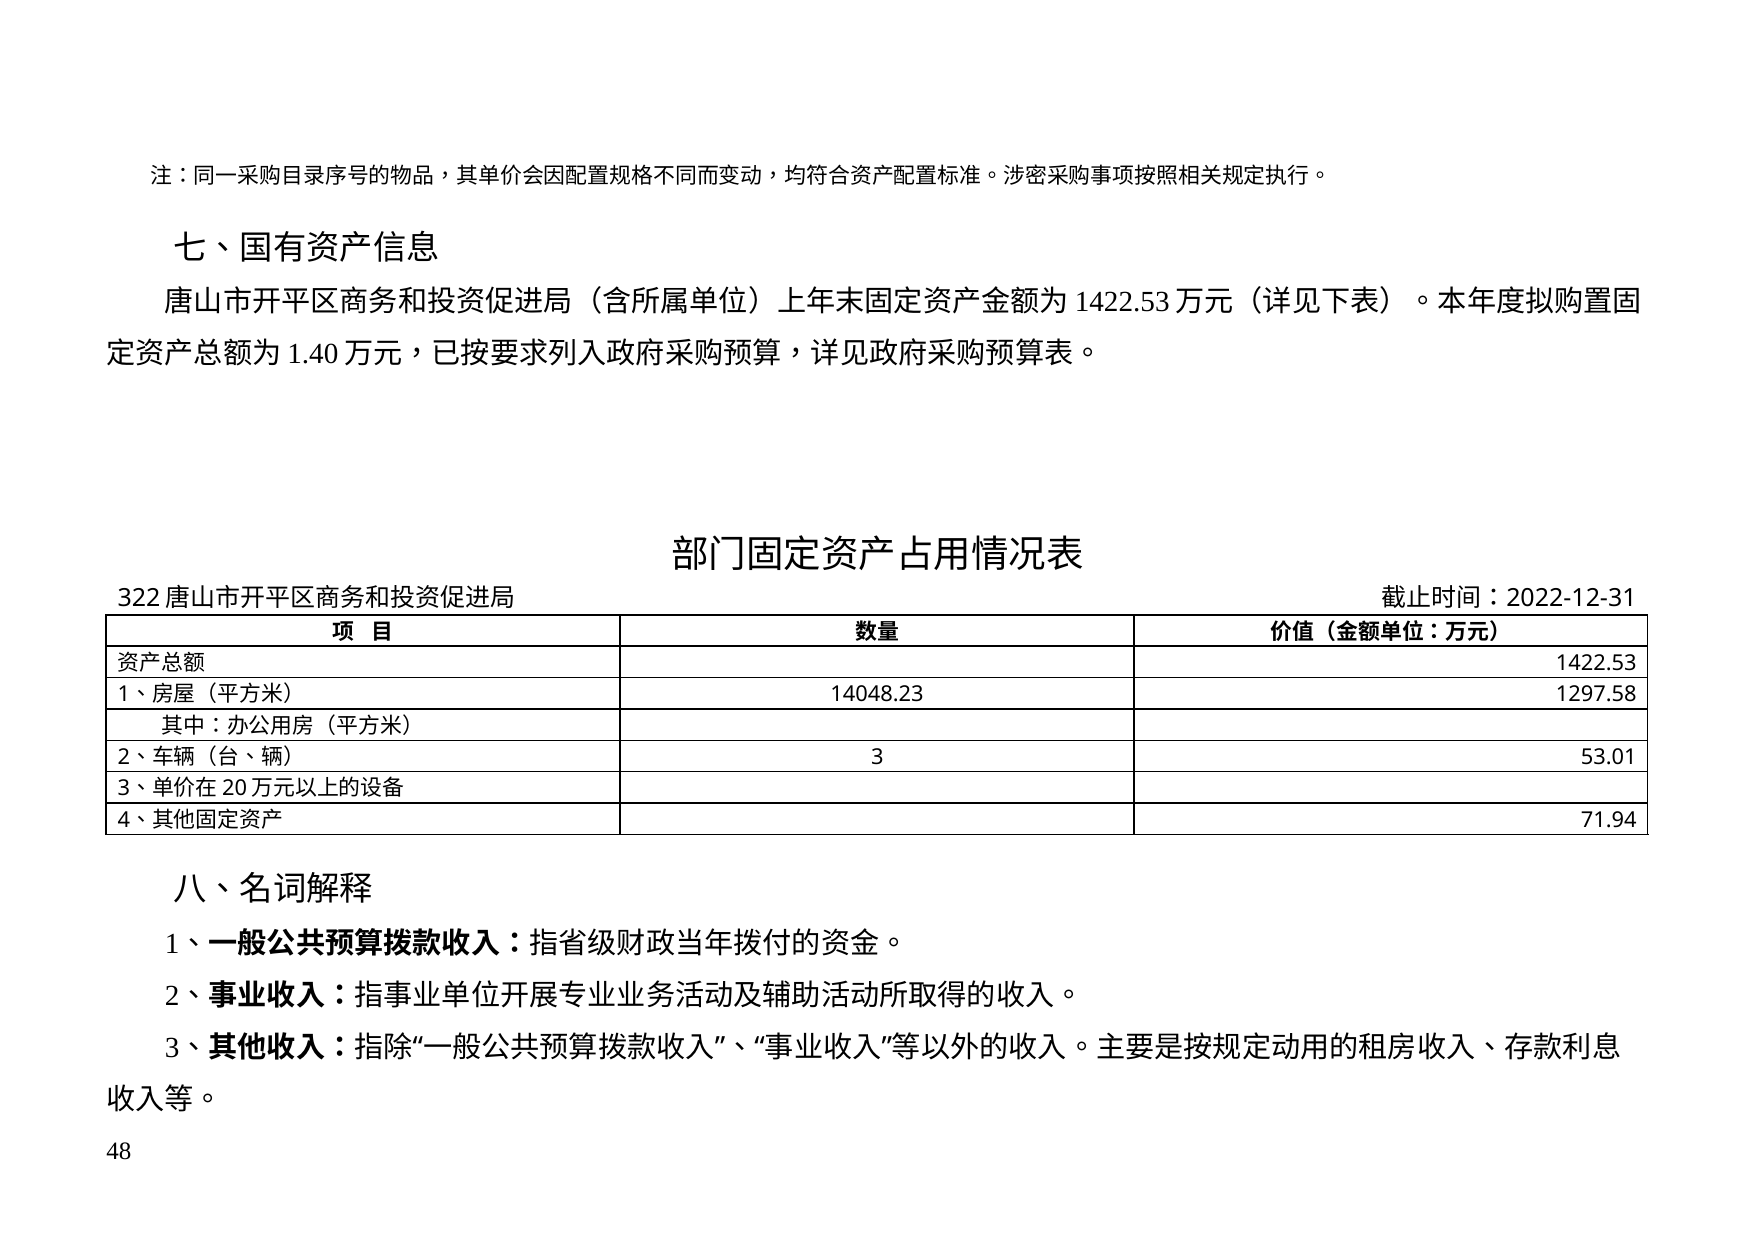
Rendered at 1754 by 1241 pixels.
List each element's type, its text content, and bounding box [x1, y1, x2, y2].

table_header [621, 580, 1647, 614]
text 注：同一采购目录序号的物品，其单价会因配置规格不同而变动，均符合资产配置标准。涉密采购事项按照相关规定执行。 [106, 142, 1648, 194]
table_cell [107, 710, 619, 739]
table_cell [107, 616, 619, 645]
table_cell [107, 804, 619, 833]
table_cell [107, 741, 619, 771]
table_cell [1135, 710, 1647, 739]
text 部门固定资产占用情况表 [106, 527, 1648, 578]
text 唐山市开平区商务和投资促进局（含所属单位）上年末固定资产金额为1422.53万元（详见下表）。本年度拟购置固定资产总额为1.40万元，已按要求列入政府采购预算，详见政府采购预算表。 [106, 270, 1648, 374]
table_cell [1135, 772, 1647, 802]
text 3、其他收入：指除“一般公共预算拨款收入”、“事业收入”等以外的收入。主要是按规定动用的租房收入、存款利息收入等。 [106, 1016, 1648, 1120]
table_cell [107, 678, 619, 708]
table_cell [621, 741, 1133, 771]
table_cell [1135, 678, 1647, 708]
text 八、名词解释 [106, 865, 1648, 910]
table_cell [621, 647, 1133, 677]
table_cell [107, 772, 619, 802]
text 七、国有资产信息 [106, 224, 1648, 269]
text 2、事业收入：指事业单位开展专业业务活动及辅助活动所取得的收入。 [106, 963, 1648, 1016]
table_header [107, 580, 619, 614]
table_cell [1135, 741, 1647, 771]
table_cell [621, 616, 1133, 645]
text 1、一般公共预算拨款收入：指省级财政当年拨付的资金。 [106, 911, 1648, 963]
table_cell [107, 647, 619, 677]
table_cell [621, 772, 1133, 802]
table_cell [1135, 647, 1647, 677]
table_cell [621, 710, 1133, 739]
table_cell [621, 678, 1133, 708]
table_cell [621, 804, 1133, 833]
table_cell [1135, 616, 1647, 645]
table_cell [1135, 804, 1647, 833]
